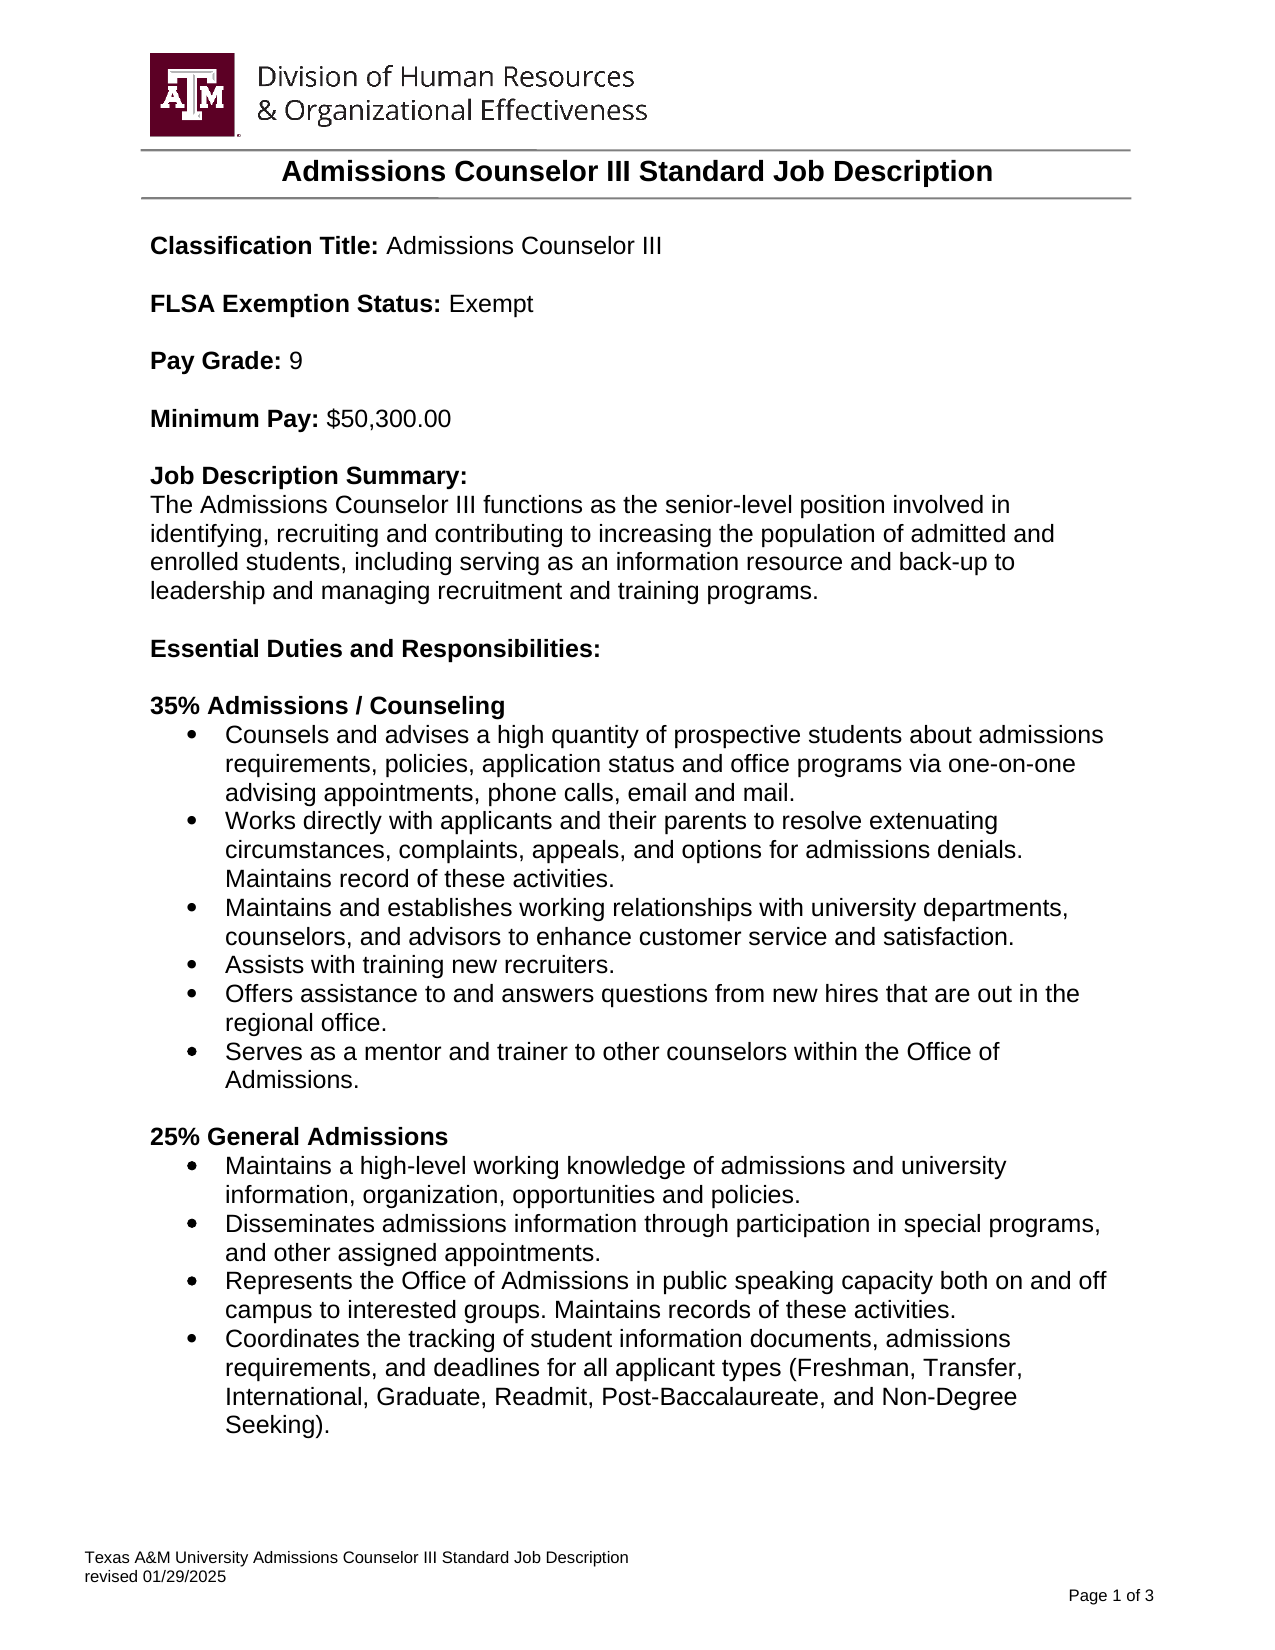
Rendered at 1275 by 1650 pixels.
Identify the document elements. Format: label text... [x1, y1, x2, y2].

list Maintains and establishes working relationships with university departments, counselors, and advisors to enhance customer service and satisfaction. [187, 893, 1125, 950]
text The Admissions Counselor III functions as the senior-level position involved in identifying, recruiting and contributing to increasing the population of admitted and enrolled students, including serving as an information resource and back-up to leadership and managing recruitment and training programs. [150, 490, 1125, 605]
list Represents the Office of Admissions in public speaking capacity both on and off campus to interested groups. Maintains records of these activities. [187, 1266, 1125, 1324]
text 25% General Admissions [150, 1122, 1125, 1151]
text Pay Grade: 9 [150, 346, 1125, 375]
list Offers assistance to and answers questions from new hires that are out in the regional office. [187, 979, 1125, 1037]
text Classification Title: Admissions Counselor III [150, 231, 1125, 260]
list Counsels and advises a high quantity of prospective students about admissions requirements, policies, application status and office programs via one-on-one advising appointments, phone calls, email and mail. [187, 720, 1125, 806]
picture [150, 51, 675, 137]
list Assists with training new recruiters. [187, 950, 1125, 979]
list Maintains a high-level working knowledge of admissions and university information, organization, opportunities and policies. [187, 1151, 1125, 1209]
list Serves as a mentor and trainer to other counselors within the Office of Admissions. [187, 1037, 1125, 1122]
text Minimum Pay: $50,300.00 [150, 404, 1125, 432]
list Disseminates admissions information through participation in special programs, and other assigned appointments. [187, 1209, 1125, 1266]
text FLSA Exemption Status: Exempt [150, 289, 1125, 317]
text Job Description Summary: [150, 461, 1125, 490]
text Essential Duties and Responsibilities: [150, 634, 1125, 662]
list Coordinates the tracking of student information documents, admissions requirements, and deadlines for all applicant types (Freshman, Transfer, International, Graduate, Readmit, Post-Baccalaureate, and Non-Degree Seeking). [187, 1324, 1125, 1439]
text Admissions Counselor III Standard Job Description [150, 154, 1125, 188]
list Works directly with applicants and their parents to resolve extenuating circumstances, complaints, appeals, and options for admissions denials. Maintains record of these activities. [187, 806, 1125, 893]
text 35% Admissions / Counseling [150, 691, 1125, 720]
